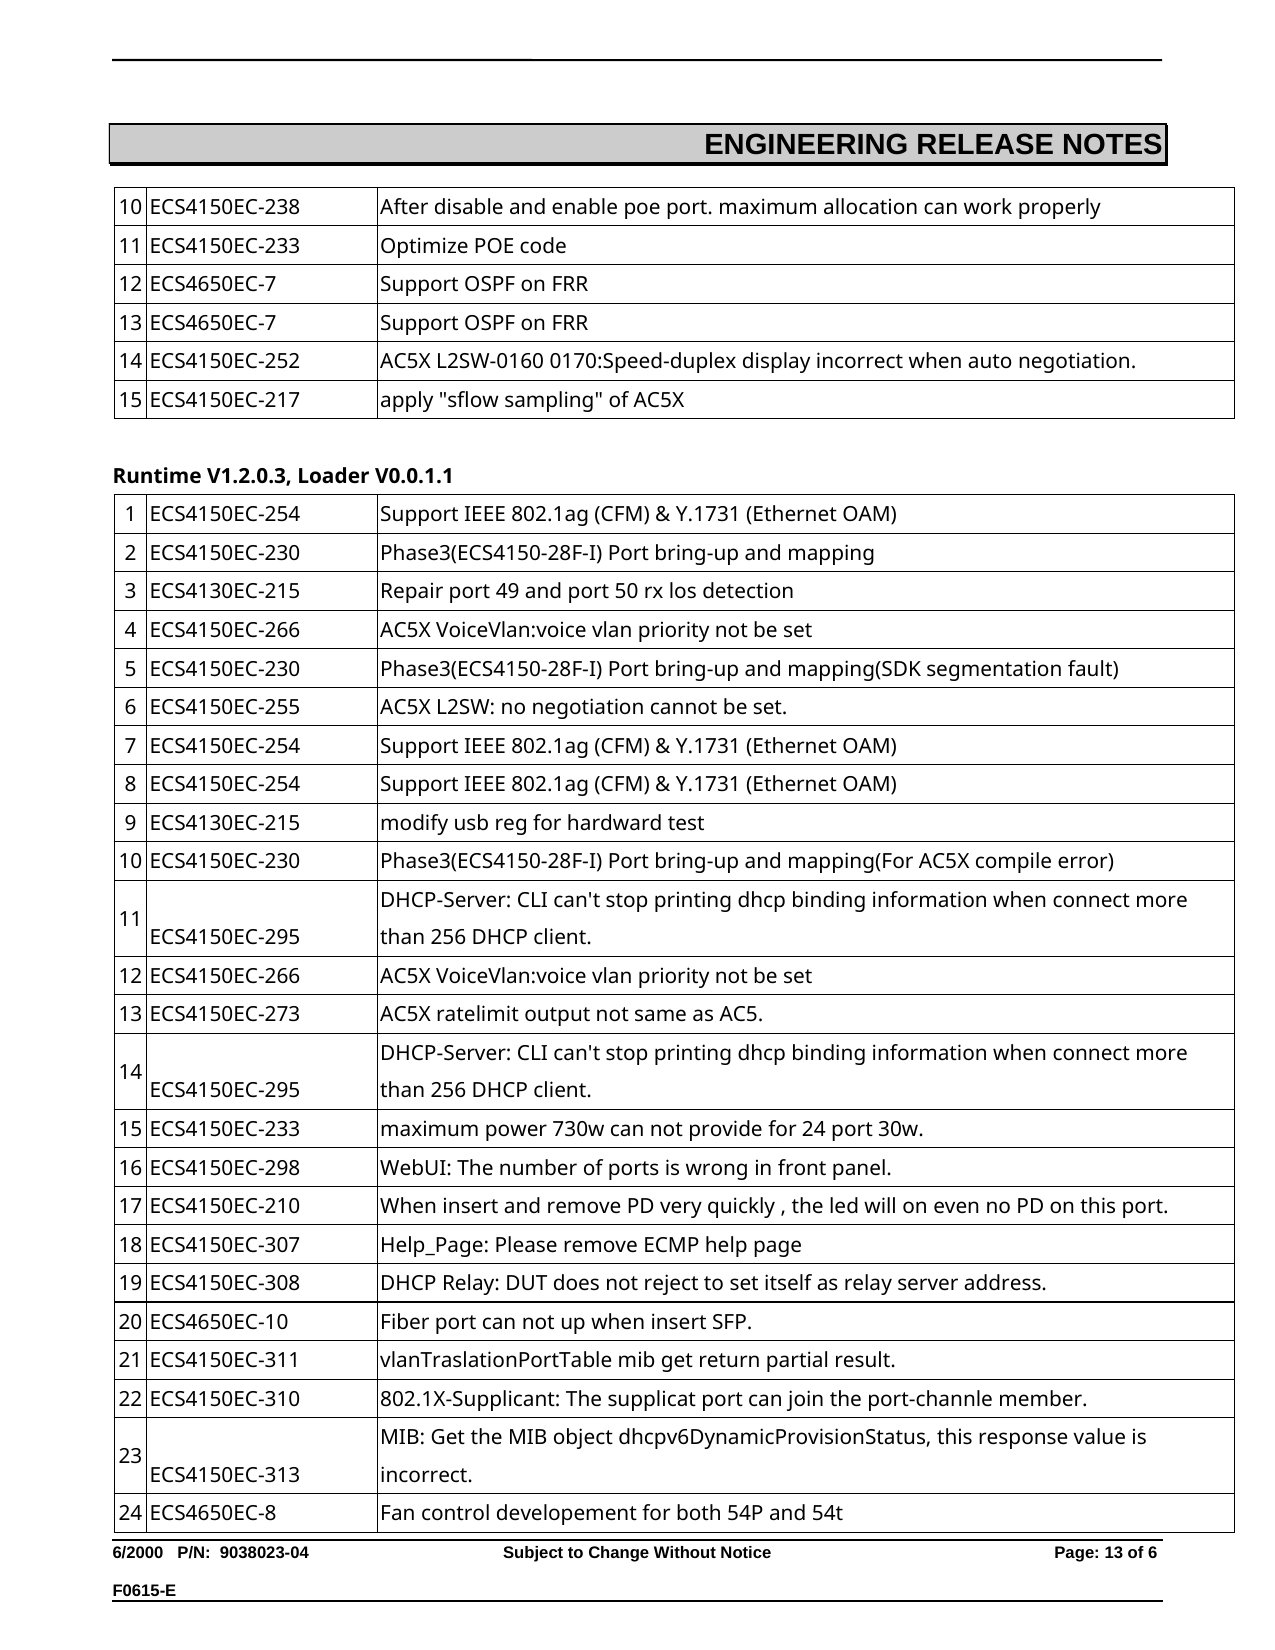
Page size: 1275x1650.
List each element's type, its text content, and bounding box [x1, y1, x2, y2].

table_cell 11 [115, 881, 146, 956]
table_cell ECS4150EC-295 [147, 881, 377, 956]
table_cell Optimize POE code [378, 226, 1234, 264]
text Runtime V1.2.0.3, Loader V0.0.1.1 [112, 457, 1163, 494]
table_header Support IEEE 802.1ag (CFM) & Y.1731 (Ethernet OAM) [378, 495, 1234, 533]
table_cell ECS4150EC-295 [147, 1034, 377, 1109]
table_cell ECS4150EC-310 [147, 1380, 377, 1417]
table_cell AC5X VoiceVlan:voice vlan priority not be set [378, 611, 1234, 648]
table_cell Support IEEE 802.1ag (CFM) & Y.1731 (Ethernet OAM) [378, 765, 1234, 802]
table_cell 14 [115, 342, 146, 379]
table_cell 13 [115, 995, 146, 1033]
table_cell 15 [115, 381, 146, 418]
table_cell 12 [115, 265, 146, 302]
table_cell Phase3(ECS4150-28F-I) Port bring-up and mapping(For AC5X compile error) [378, 842, 1234, 879]
table_cell Fan control developement for both 54P and 54t [378, 1494, 1234, 1532]
table_cell maximum power 730w can not provide for 24 port 30w. [378, 1110, 1234, 1147]
table_cell 6 [115, 688, 146, 725]
table_cell Help_Page: Please remove ECMP help page [378, 1225, 1234, 1263]
table_cell Support OSPF on FRR [378, 304, 1234, 341]
table_cell ECS4150EC-308 [147, 1264, 377, 1301]
table_cell ECS4150EC-254 [147, 726, 377, 764]
table_cell 15 [115, 1110, 146, 1147]
table_cell 22 [115, 1380, 146, 1417]
table_cell WebUI: The number of ports is wrong in front panel. [378, 1148, 1234, 1186]
table_cell Repair port 49 and port 50 rx los detection [378, 572, 1234, 610]
table_cell Phase3(ECS4150-28F-I) Port bring-up and mapping [378, 534, 1234, 571]
table_cell 4 [115, 611, 146, 648]
table_cell MIB: Get the MIB object dhcpv6DynamicProvisionStatus, this response value is incorrect. [378, 1418, 1234, 1493]
table_cell AC5X VoiceVlan:voice vlan priority not be set [378, 957, 1234, 994]
table_cell 14 [115, 1034, 146, 1109]
table_cell Support IEEE 802.1ag (CFM) & Y.1731 (Ethernet OAM) [378, 726, 1234, 764]
table_cell ECS4650EC-7 [147, 265, 377, 302]
table_cell Fiber port can not up when insert SFP. [378, 1303, 1234, 1340]
table_cell ECS4150EC-210 [147, 1187, 377, 1224]
table_cell AC5X L2SW: no negotiation cannot be set. [378, 688, 1234, 725]
table_cell ECS4130EC-215 [147, 804, 377, 841]
table_cell apply "sflow sampling" of AC5X [378, 381, 1234, 418]
table_cell 21 [115, 1341, 146, 1378]
table_cell 7 [115, 726, 146, 764]
table_cell ECS4150EC-254 [147, 765, 377, 802]
table_cell 5 [115, 649, 146, 687]
table_cell 10 [115, 188, 146, 225]
table_cell 9 [115, 804, 146, 841]
table_cell Support OSPF on FRR [378, 265, 1234, 302]
table_cell 19 [115, 1264, 146, 1301]
table_cell ECS4650EC-10 [147, 1303, 377, 1340]
table_cell Phase3(ECS4150-28F-I) Port bring-up and mapping(SDK segmentation fault) [378, 649, 1234, 687]
table_cell 12 [115, 957, 146, 994]
table_cell ECS4150EC-233 [147, 1110, 377, 1147]
table_cell 23 [115, 1418, 146, 1493]
table_cell AC5X L2SW-0160 0170:Speed-duplex display incorrect when auto negotiation. [378, 342, 1234, 379]
table_cell ECS4150EC-238 [147, 188, 377, 225]
table_cell ECS4150EC-307 [147, 1225, 377, 1263]
table_cell AC5X ratelimit output not same as AC5. [378, 995, 1234, 1033]
table_cell ECS4150EC-230 [147, 649, 377, 687]
table_cell vlanTraslationPortTable mib get return partial result. [378, 1341, 1234, 1378]
table_cell 16 [115, 1148, 146, 1186]
table_cell ECS4150EC-298 [147, 1148, 377, 1186]
table_cell ECS4130EC-215 [147, 572, 377, 610]
table_cell DHCP Relay: DUT does not reject to set itself as relay server address. [378, 1264, 1234, 1301]
table_cell When insert and remove PD very quickly , the led will on even no PD on this port. [378, 1187, 1234, 1224]
table_cell ECS4150EC-266 [147, 611, 377, 648]
table_cell ECS4150EC-311 [147, 1341, 377, 1378]
table_cell ECS4150EC-273 [147, 995, 377, 1033]
table_cell 2 [115, 534, 146, 571]
table_cell ECS4150EC-230 [147, 534, 377, 571]
table_cell ECS4150EC-233 [147, 226, 377, 264]
table_cell ECS4150EC-217 [147, 381, 377, 418]
table_cell 18 [115, 1225, 146, 1263]
table_cell After disable and enable poe port. maximum allocation can work properly [378, 188, 1234, 225]
table_header 1 [115, 495, 146, 533]
table_cell 802.1X-Supplicant: The supplicat port can join the port-channle member. [378, 1380, 1234, 1417]
table_cell 20 [115, 1303, 146, 1340]
table_cell 13 [115, 304, 146, 341]
table_cell ECS4150EC-255 [147, 688, 377, 725]
table_cell ECS4650EC-7 [147, 304, 377, 341]
table_header ECS4150EC-254 [147, 495, 377, 533]
table_cell ECS4150EC-252 [147, 342, 377, 379]
table_cell 17 [115, 1187, 146, 1224]
table_cell DHCP-Server: CLI can't stop printing dhcp binding information when connect more than 256 DHCP client. [378, 881, 1234, 956]
table_cell ECS4150EC-266 [147, 957, 377, 994]
table_cell modify usb reg for hardward test [378, 804, 1234, 841]
table_cell 3 [115, 572, 146, 610]
table_cell 11 [115, 226, 146, 264]
table_cell ECS4650EC-8 [147, 1494, 377, 1532]
table_cell ECS4150EC-230 [147, 842, 377, 879]
table_cell 10 [115, 842, 146, 879]
table_cell DHCP-Server: CLI can't stop printing dhcp binding information when connect more than 256 DHCP client. [378, 1034, 1234, 1109]
table_cell 24 [115, 1494, 146, 1532]
table_cell 8 [115, 765, 146, 802]
table_cell ECS4150EC-313 [147, 1418, 377, 1493]
